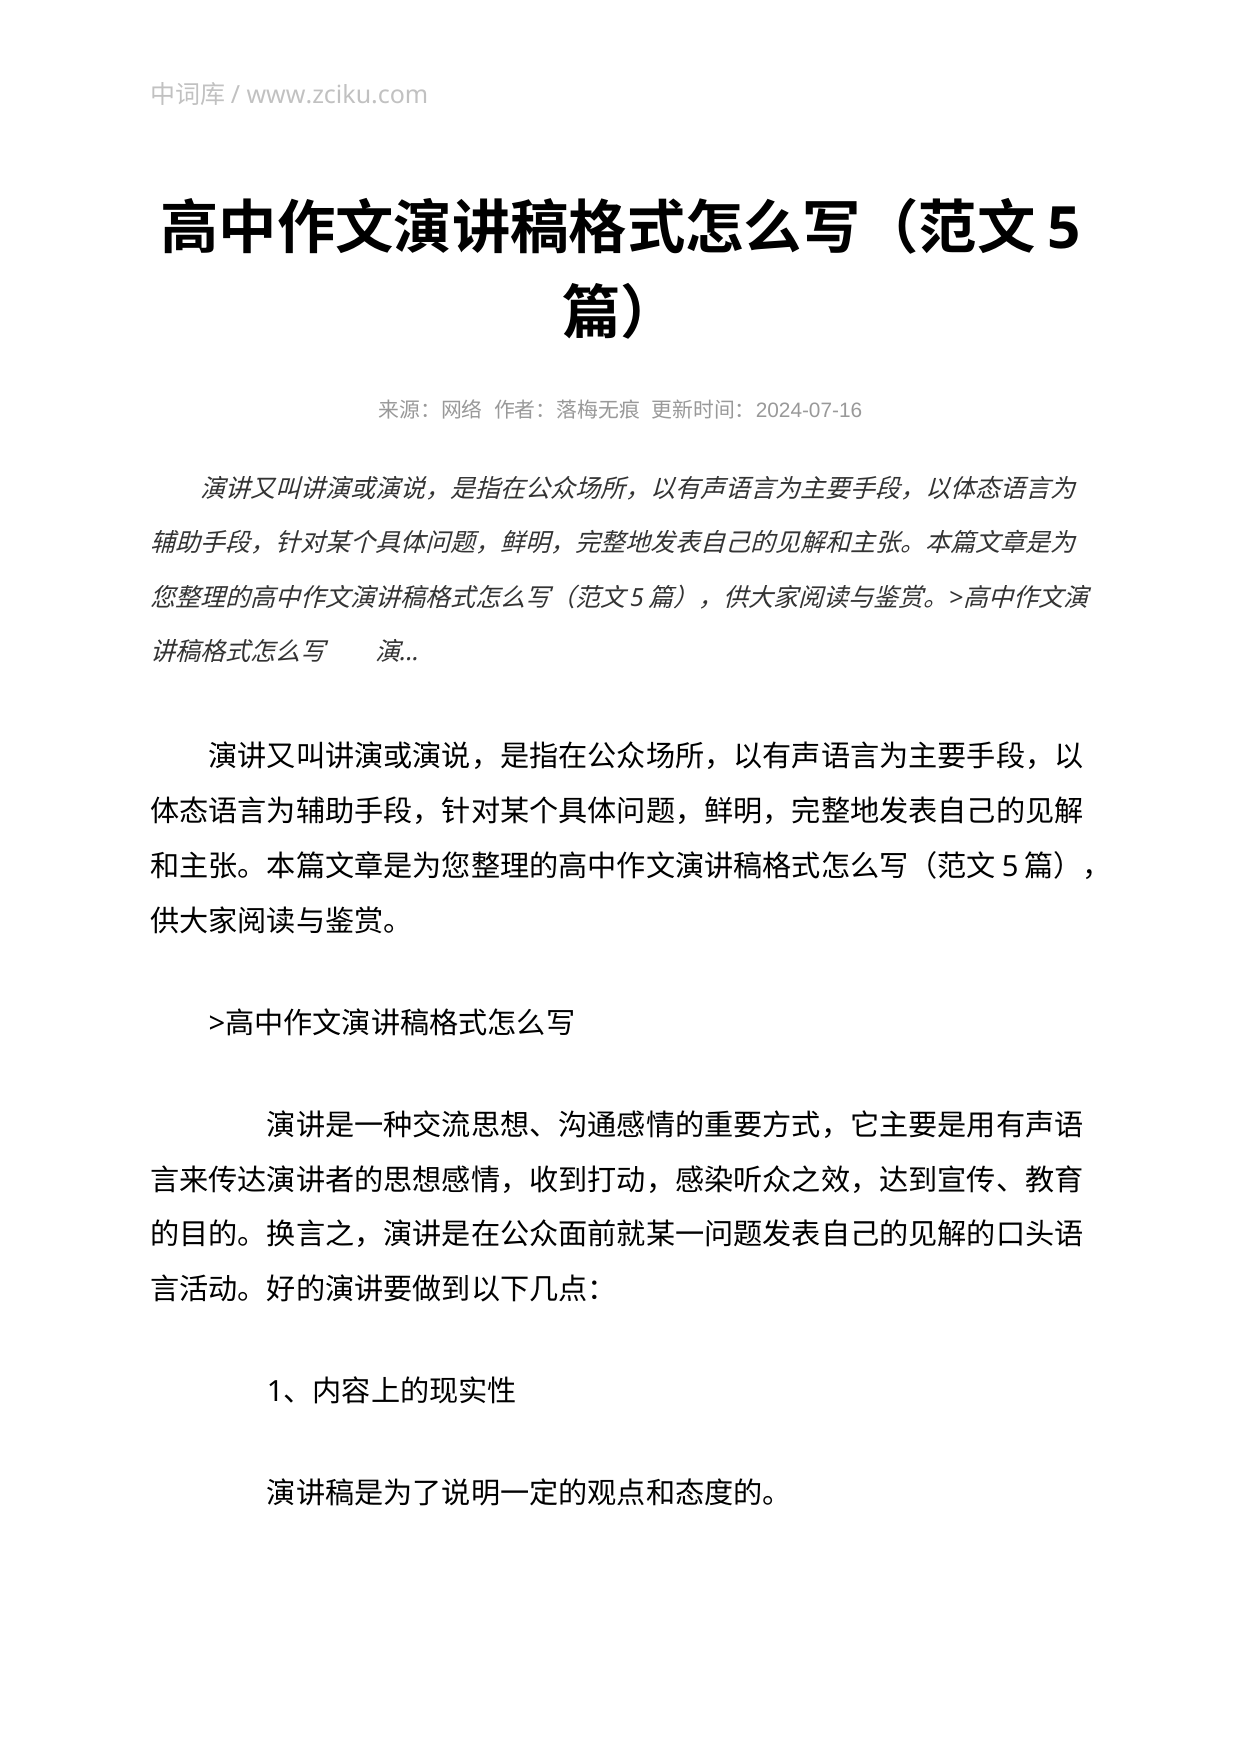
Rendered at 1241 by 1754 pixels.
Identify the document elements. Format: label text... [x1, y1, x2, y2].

text 演讲又叫讲演或演说，是指在公众场所，以有声语言为主要手段，以体态语言为辅助手段，针对某个具体问题，鲜明，完整地发表自己的见解和主张。本篇文章是为您整理的高中作文演讲稿格式怎么写（范文5篇），供大家阅读与鉴赏。 [150, 733, 1090, 940]
text 演讲又叫讲演或演说，是指在公众场所，以有声语言为主要手段，以体态语言为辅助手段，针对某个具体问题，鲜明，完整地发表自己的见解和主张。本篇文章是为您整理的高中作文演讲稿格式怎么写（范文5篇），供大家阅读与鉴赏。>高中作文演讲稿格式怎么写 演... [150, 468, 1090, 668]
subtitle 高中作文演讲稿格式怎么写（范文5篇） [150, 181, 1090, 351]
text 演讲稿是为了说明一定的观点和态度的。 [150, 1469, 1090, 1512]
text 来源：网络 作者：落梅无痕 更新时间：2024-07-16 [150, 397, 1090, 421]
text >高中作文演讲稿格式怎么写 [150, 999, 1090, 1042]
text 1、内容上的现实性 [150, 1368, 1090, 1410]
text 演讲是一种交流思想、沟通感情的重要方式，它主要是用有声语言来传达演讲者的思想感情，收到打动，感染听众之效，达到宣传、教育的目的。换言之，演讲是在公众面前就某一问题发表自己的见解的口头语言活动。好的演讲要做到以下几点： [150, 1101, 1090, 1308]
